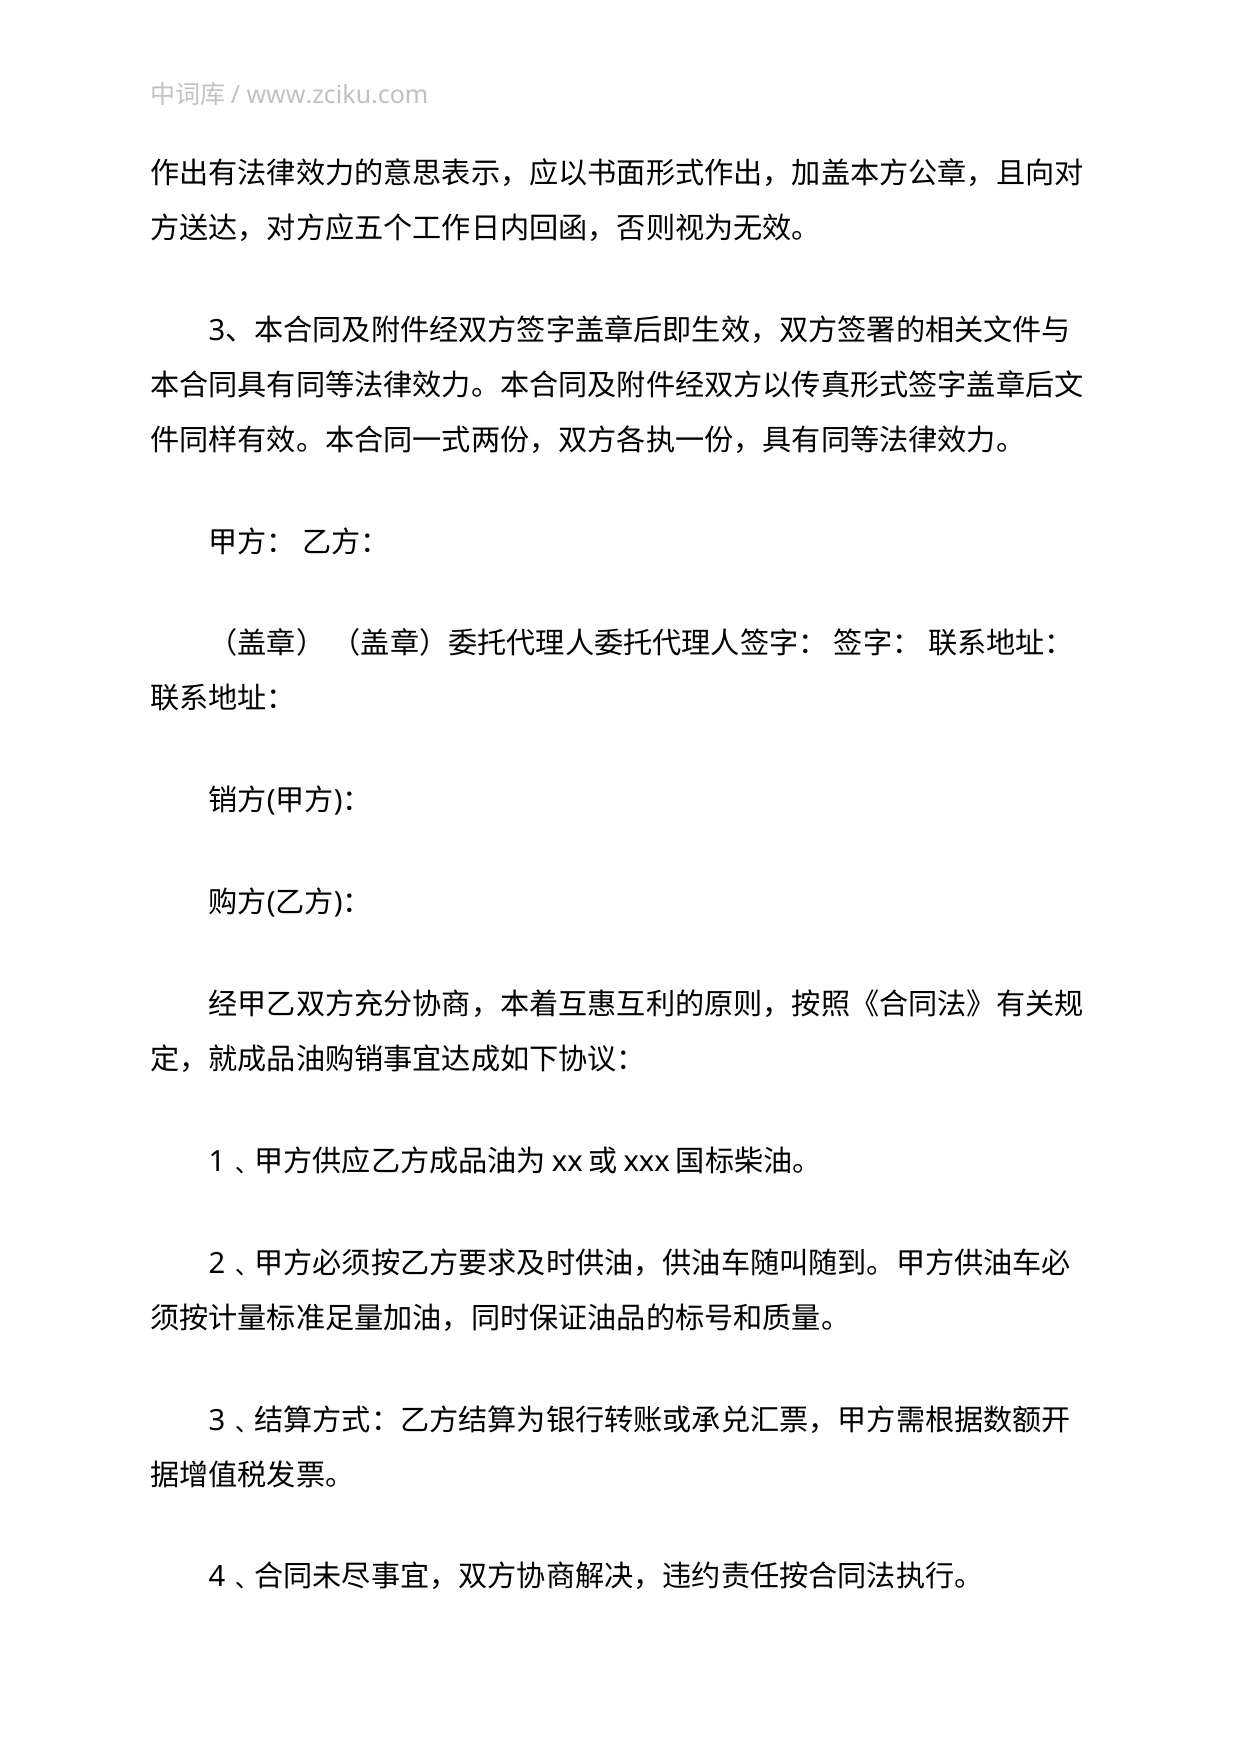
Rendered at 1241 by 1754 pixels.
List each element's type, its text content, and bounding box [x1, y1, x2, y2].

text 经甲乙双方充分协商，本着互惠互利的原则，按照《合同法》有关规定，就成品油购销事宜达成如下协议： [150, 981, 1090, 1078]
text 甲方： 乙方： [150, 518, 1090, 561]
text 4﹑合同未尽事宜，双方协商解决，违约责任按合同法执行。 [150, 1553, 1090, 1595]
text 销方(甲方)： [150, 777, 1090, 819]
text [150, 150, 1090, 247]
text （盖章） （盖章）委托代理人委托代理人签字： 签字： 联系地址：联系地址： [150, 620, 1090, 717]
text 购方(乙方)： [150, 879, 1090, 921]
text 1﹑甲方供应乙方成品油为xx或xxx国标柴油。 [150, 1137, 1090, 1180]
text 3、本合同及附件经双方签字盖章后即生效，双方签署的相关文件与本合同具有同等法律效力。本合同及附件经双方以传真形式签字盖章后文件同样有效。本合同一式两份，双方各执一份，具有同等法律效力。 [150, 307, 1090, 459]
text 3﹑结算方式：乙方结算为银行转账或承兑汇票，甲方需根据数额开据增值税发票。 [150, 1396, 1090, 1493]
text 2﹑甲方必须按乙方要求及时供油，供油车随叫随到。甲方供油车必须按计量标准足量加油，同时保证油品的标号和质量。 [150, 1239, 1090, 1337]
